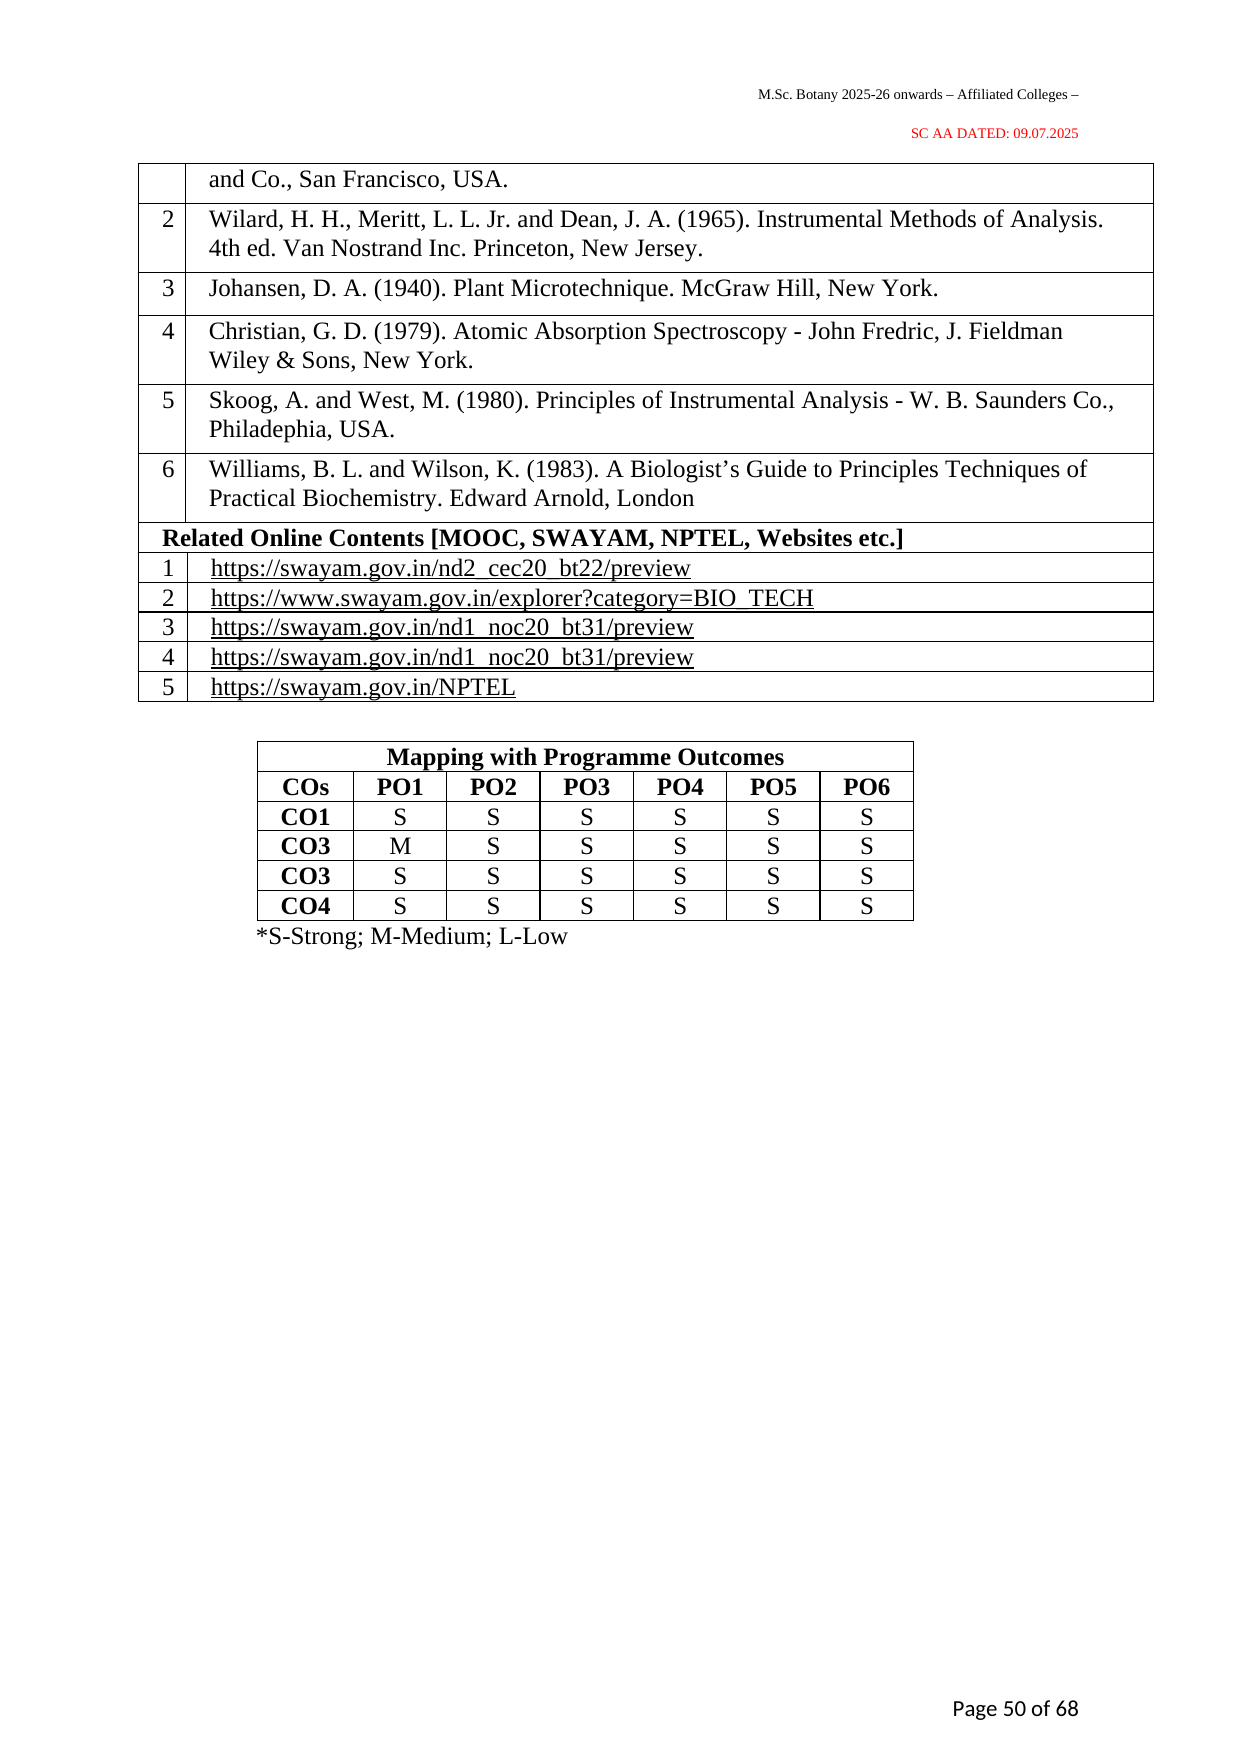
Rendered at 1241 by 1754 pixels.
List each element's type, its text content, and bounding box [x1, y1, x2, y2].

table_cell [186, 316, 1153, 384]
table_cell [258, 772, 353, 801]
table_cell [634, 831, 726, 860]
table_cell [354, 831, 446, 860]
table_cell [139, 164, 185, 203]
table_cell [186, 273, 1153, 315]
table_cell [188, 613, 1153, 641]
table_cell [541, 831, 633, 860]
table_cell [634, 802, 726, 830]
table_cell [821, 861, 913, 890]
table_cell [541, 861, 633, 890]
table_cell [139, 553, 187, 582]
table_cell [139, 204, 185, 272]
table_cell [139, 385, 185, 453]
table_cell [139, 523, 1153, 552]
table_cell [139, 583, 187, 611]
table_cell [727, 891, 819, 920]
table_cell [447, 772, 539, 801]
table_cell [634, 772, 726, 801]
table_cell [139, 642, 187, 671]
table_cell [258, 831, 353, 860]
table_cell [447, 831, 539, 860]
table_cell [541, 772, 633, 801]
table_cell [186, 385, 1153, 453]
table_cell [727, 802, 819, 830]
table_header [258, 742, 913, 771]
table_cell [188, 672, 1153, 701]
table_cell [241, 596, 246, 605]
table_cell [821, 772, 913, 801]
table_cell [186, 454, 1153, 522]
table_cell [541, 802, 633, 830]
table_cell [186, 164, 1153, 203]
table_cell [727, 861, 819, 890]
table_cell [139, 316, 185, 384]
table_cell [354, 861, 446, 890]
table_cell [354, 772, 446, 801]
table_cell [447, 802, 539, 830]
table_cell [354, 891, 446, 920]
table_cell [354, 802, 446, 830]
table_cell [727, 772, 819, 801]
text *S-Strong; M-Medium; L-Low [162, 921, 1078, 949]
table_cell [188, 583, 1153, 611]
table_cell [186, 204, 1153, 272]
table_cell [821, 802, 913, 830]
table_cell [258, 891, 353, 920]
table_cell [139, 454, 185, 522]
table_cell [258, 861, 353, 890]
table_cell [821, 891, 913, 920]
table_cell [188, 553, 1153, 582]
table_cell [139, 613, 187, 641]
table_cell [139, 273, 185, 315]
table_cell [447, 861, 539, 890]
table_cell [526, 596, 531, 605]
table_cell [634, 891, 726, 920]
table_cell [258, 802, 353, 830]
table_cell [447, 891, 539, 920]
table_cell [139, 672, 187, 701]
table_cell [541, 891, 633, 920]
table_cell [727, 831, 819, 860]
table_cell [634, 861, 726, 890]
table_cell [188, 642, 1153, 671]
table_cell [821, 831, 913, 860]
